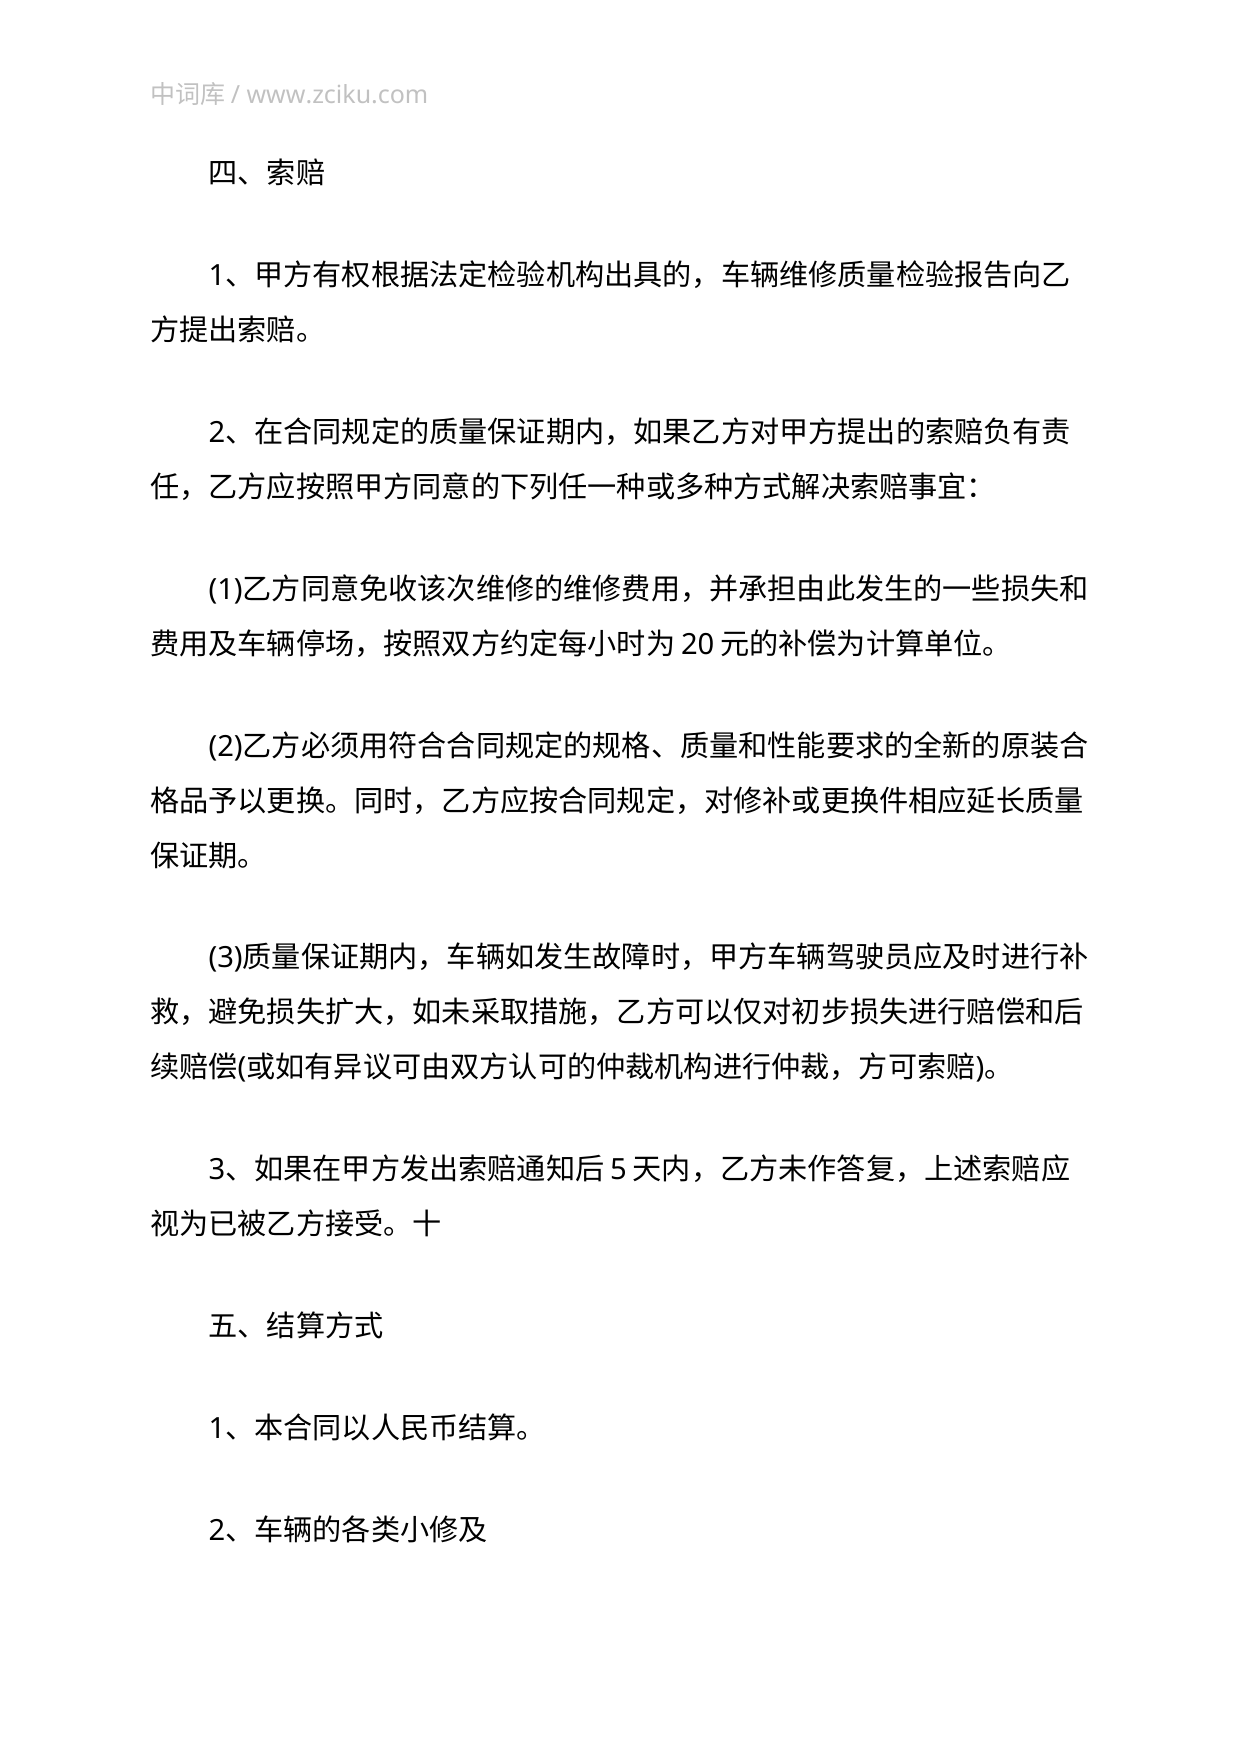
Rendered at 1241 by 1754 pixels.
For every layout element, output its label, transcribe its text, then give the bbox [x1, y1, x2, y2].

text 四、索赔 [150, 150, 1090, 192]
text 2、车辆的各类小修及 [150, 1506, 1090, 1549]
text 1、本合同以人民币结算。 [150, 1404, 1090, 1447]
text 2、在合同规定的质量保证期内，如果乙方对甲方提出的索赔负有责任，乙方应按照甲方同意的下列任一种或多种方式解决索赔事宜： [150, 408, 1090, 506]
text (3)质量保证期内，车辆如发生故障时，甲方车辆驾驶员应及时进行补救，避免损失扩大，如未采取措施，乙方可以仅对初步损失进行赔偿和后续赔偿(或如有异议可由双方认可的仲裁机构进行仲裁，方可索赔)。 [150, 934, 1090, 1086]
text 五、结算方式 [150, 1303, 1090, 1345]
text 1、甲方有权根据法定检验机构出具的，车辆维修质量检验报告向乙方提出索赔。 [150, 252, 1090, 349]
text (1)乙方同意免收该次维修的维修费用，并承担由此发生的一些损失和费用及车辆停场，按照双方约定每小时为20元的补偿为计算单位。 [150, 565, 1090, 663]
text 3、如果在甲方发出索赔通知后5天内，乙方未作答复，上述索赔应视为已被乙方接受。十 [150, 1146, 1090, 1243]
text (2)乙方必须用符合合同规定的规格、质量和性能要求的全新的原装合格品予以更换。同时，乙方应按合同规定，对修补或更换件相应延长质量保证期。 [150, 722, 1090, 874]
